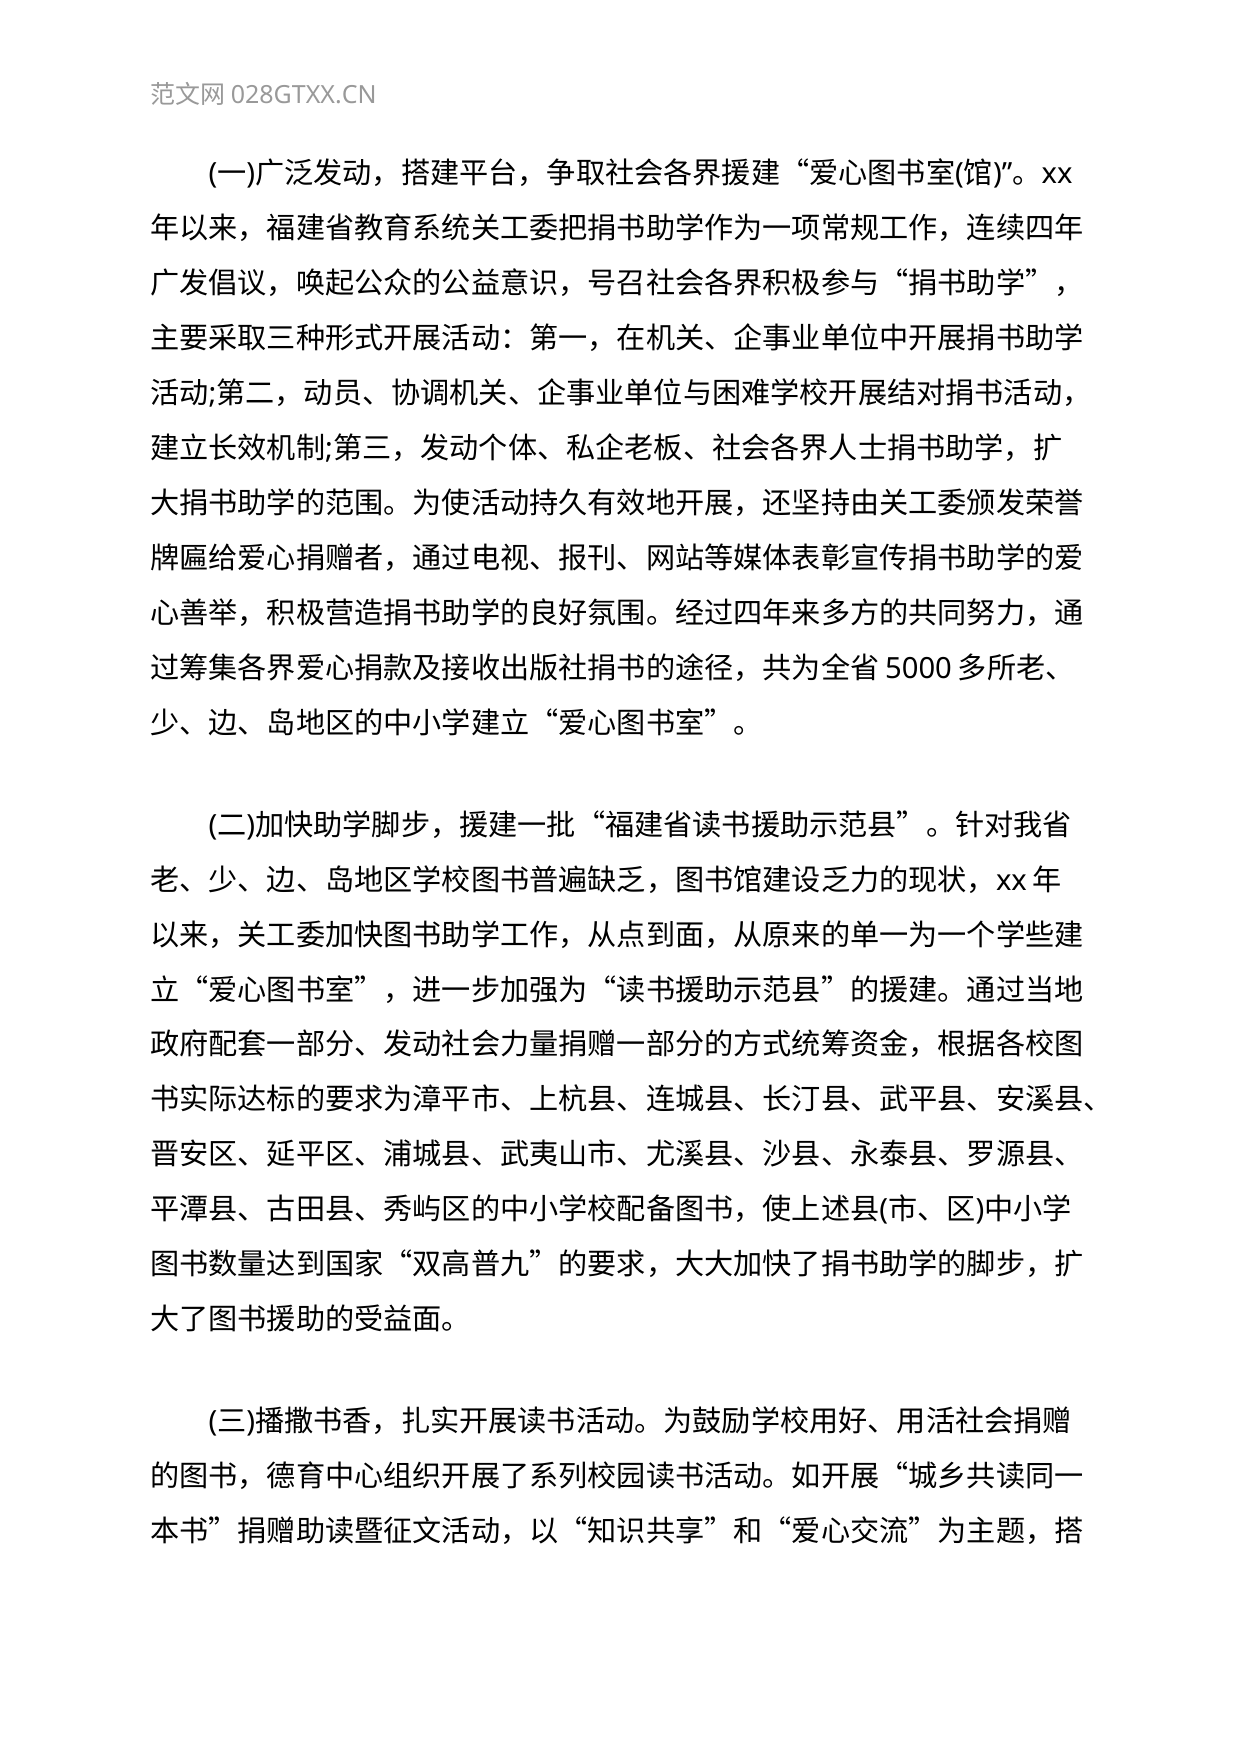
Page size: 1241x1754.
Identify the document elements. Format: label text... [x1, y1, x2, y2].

text (一)广泛发动，搭建平台，争取社会各界援建“爱心图书室(馆)”。xx年以来，福建省教育系统关工委把捐书助学作为一项常规工作，连续四年广发倡议，唤起公众的公益意识，号召社会各界积极参与“捐书助学”，主要采取三种形式开展活动：第一，在机关、企事业单位中开展捐书助学活动;第二，动员、协调机关、企事业单位与困难学校开展结对捐书活动，建立长效机制;第三，发动个体、私企老板、社会各界人士捐书助学，扩大捐书助学的范围。为使活动持久有效地开展，还坚持由关工委颁发荣誉牌匾给爱心捐赠者，通过电视、报刊、网站等媒体表彰宣传捐书助学的爱心善举，积极营造捐书助学的良好氛围。经过四年来多方的共同努力，通过筹集各界爱心捐款及接收出版社捐书的途径，共为全省5000多所老、少、边、岛地区的中小学建立“爱心图书室”。 [150, 150, 1090, 742]
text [150, 1397, 1090, 1549]
text (二)加快助学脚步，援建一批“福建省读书援助示范县”。针对我省老、少、边、岛地区学校图书普遍缺乏，图书馆建设乏力的现状，xx年以来，关工委加快图书助学工作，从点到面，从原来的单一为一个学些建立“爱心图书室”，进一步加强为“读书援助示范县”的援建。通过当地政府配套一部分、发动社会力量捐赠一部分的方式统筹资金，根据各校图书实际达标的要求为漳平市、上杭县、连城县、长汀县、武平县、安溪县、晋安区、延平区、浦城县、武夷山市、尤溪县、沙县、永泰县、罗源县、平潭县、古田县、秀屿区的中小学校配备图书，使上述县(市、区)中小学图书数量达到国家“双高普九”的要求，大大加快了捐书助学的脚步，扩大了图书援助的受益面。 [150, 801, 1090, 1338]
